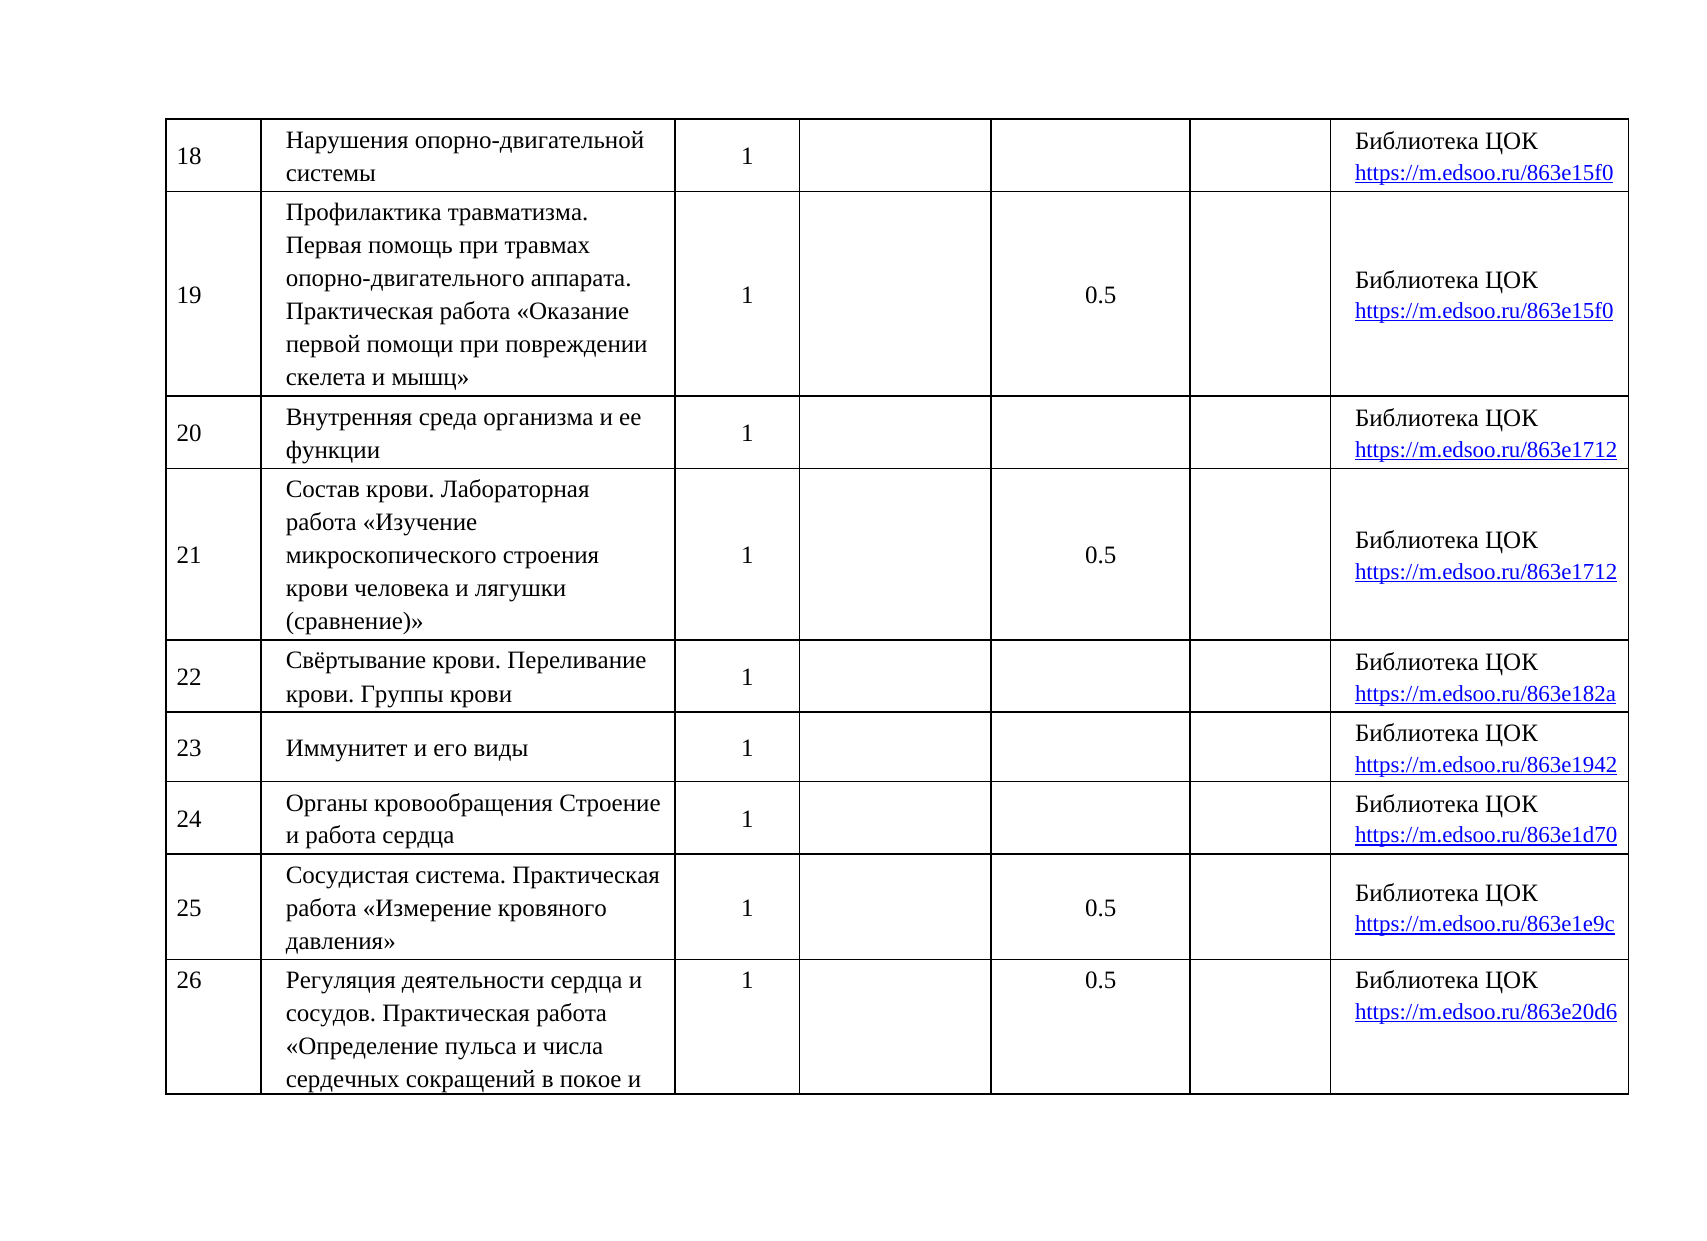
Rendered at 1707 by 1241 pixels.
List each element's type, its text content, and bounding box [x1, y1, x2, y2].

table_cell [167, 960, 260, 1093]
table_cell [992, 641, 1189, 711]
table_cell 24 [167, 782, 260, 853]
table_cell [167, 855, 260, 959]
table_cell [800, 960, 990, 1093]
table_cell [1191, 713, 1330, 781]
table_cell 23 [167, 713, 260, 781]
table_cell 22 [167, 641, 260, 711]
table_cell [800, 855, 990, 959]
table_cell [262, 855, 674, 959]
table_cell [1191, 782, 1330, 853]
table_cell Библиотека ЦОК https://m.edsoo.ru/863e1712 [1331, 469, 1628, 639]
table_cell [1191, 192, 1330, 395]
table_cell 20 [167, 397, 260, 467]
table_cell Нарушения опорно-двигательной системы [262, 120, 674, 191]
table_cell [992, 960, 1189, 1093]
table_cell 1 [676, 192, 799, 395]
table_cell [1191, 397, 1330, 467]
table_cell Профилактика травматизма. Первая помощь при травмах опорно-двигательного аппарата. Практическая работа «Оказание первой помощи при повреждении скелета и мышц» [262, 192, 674, 395]
table_cell [800, 397, 990, 467]
table_cell [1191, 469, 1330, 639]
table_cell [800, 713, 990, 781]
table_cell Библиотека ЦОК https://m.edsoo.ru/863e1942 [1331, 713, 1628, 781]
table_cell 21 [167, 469, 260, 639]
table_cell 19 [167, 192, 260, 395]
table_cell [1191, 120, 1330, 191]
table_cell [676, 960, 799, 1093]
table_cell Библиотека ЦОК https://m.edsoo.ru/863e15f0 [1331, 192, 1628, 395]
table_cell 1 [676, 469, 799, 639]
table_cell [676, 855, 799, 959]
table_cell 1 [676, 397, 799, 467]
table_cell 0.5 [992, 192, 1189, 395]
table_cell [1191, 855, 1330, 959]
table_cell [992, 713, 1189, 781]
table_cell [800, 641, 990, 711]
table_cell [800, 782, 990, 853]
table_cell Органы кровообращения Строение и работа сердца [262, 782, 674, 853]
table_cell 18 [167, 120, 260, 191]
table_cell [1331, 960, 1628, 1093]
table_cell [992, 397, 1189, 467]
table_cell Библиотека ЦОК https://m.edsoo.ru/863e15f0 [1331, 120, 1628, 191]
table_cell Библиотека ЦОК https://m.edsoo.ru/863e1d70 [1331, 782, 1628, 853]
table_cell 1 [676, 120, 799, 191]
table_cell 1 [676, 641, 799, 711]
table_cell Библиотека ЦОК https://m.edsoo.ru/863e1712 [1331, 397, 1628, 467]
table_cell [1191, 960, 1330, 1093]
table_cell 1 [676, 713, 799, 781]
table_cell Внутренняя среда организма и ее функции [262, 397, 674, 467]
table_cell [992, 120, 1189, 191]
table_cell [800, 120, 990, 191]
table_cell Свёртывание крови. Переливание крови. Группы крови [262, 641, 674, 711]
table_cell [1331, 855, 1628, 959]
table_cell [992, 782, 1189, 853]
table_cell 0.5 [992, 469, 1189, 639]
table_cell [800, 192, 990, 395]
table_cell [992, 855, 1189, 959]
table_cell 1 [676, 782, 799, 853]
table_cell Состав крови. Лабораторная работа «Изучение микроскопического строения крови человека и лягушки (сравнение)» [262, 469, 674, 639]
table_cell Иммунитет и его виды [262, 713, 674, 781]
table_cell [800, 469, 990, 639]
table_cell Библиотека ЦОК https://m.edsoo.ru/863e182a [1331, 641, 1628, 711]
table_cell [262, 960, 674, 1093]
table_cell [1191, 641, 1330, 711]
